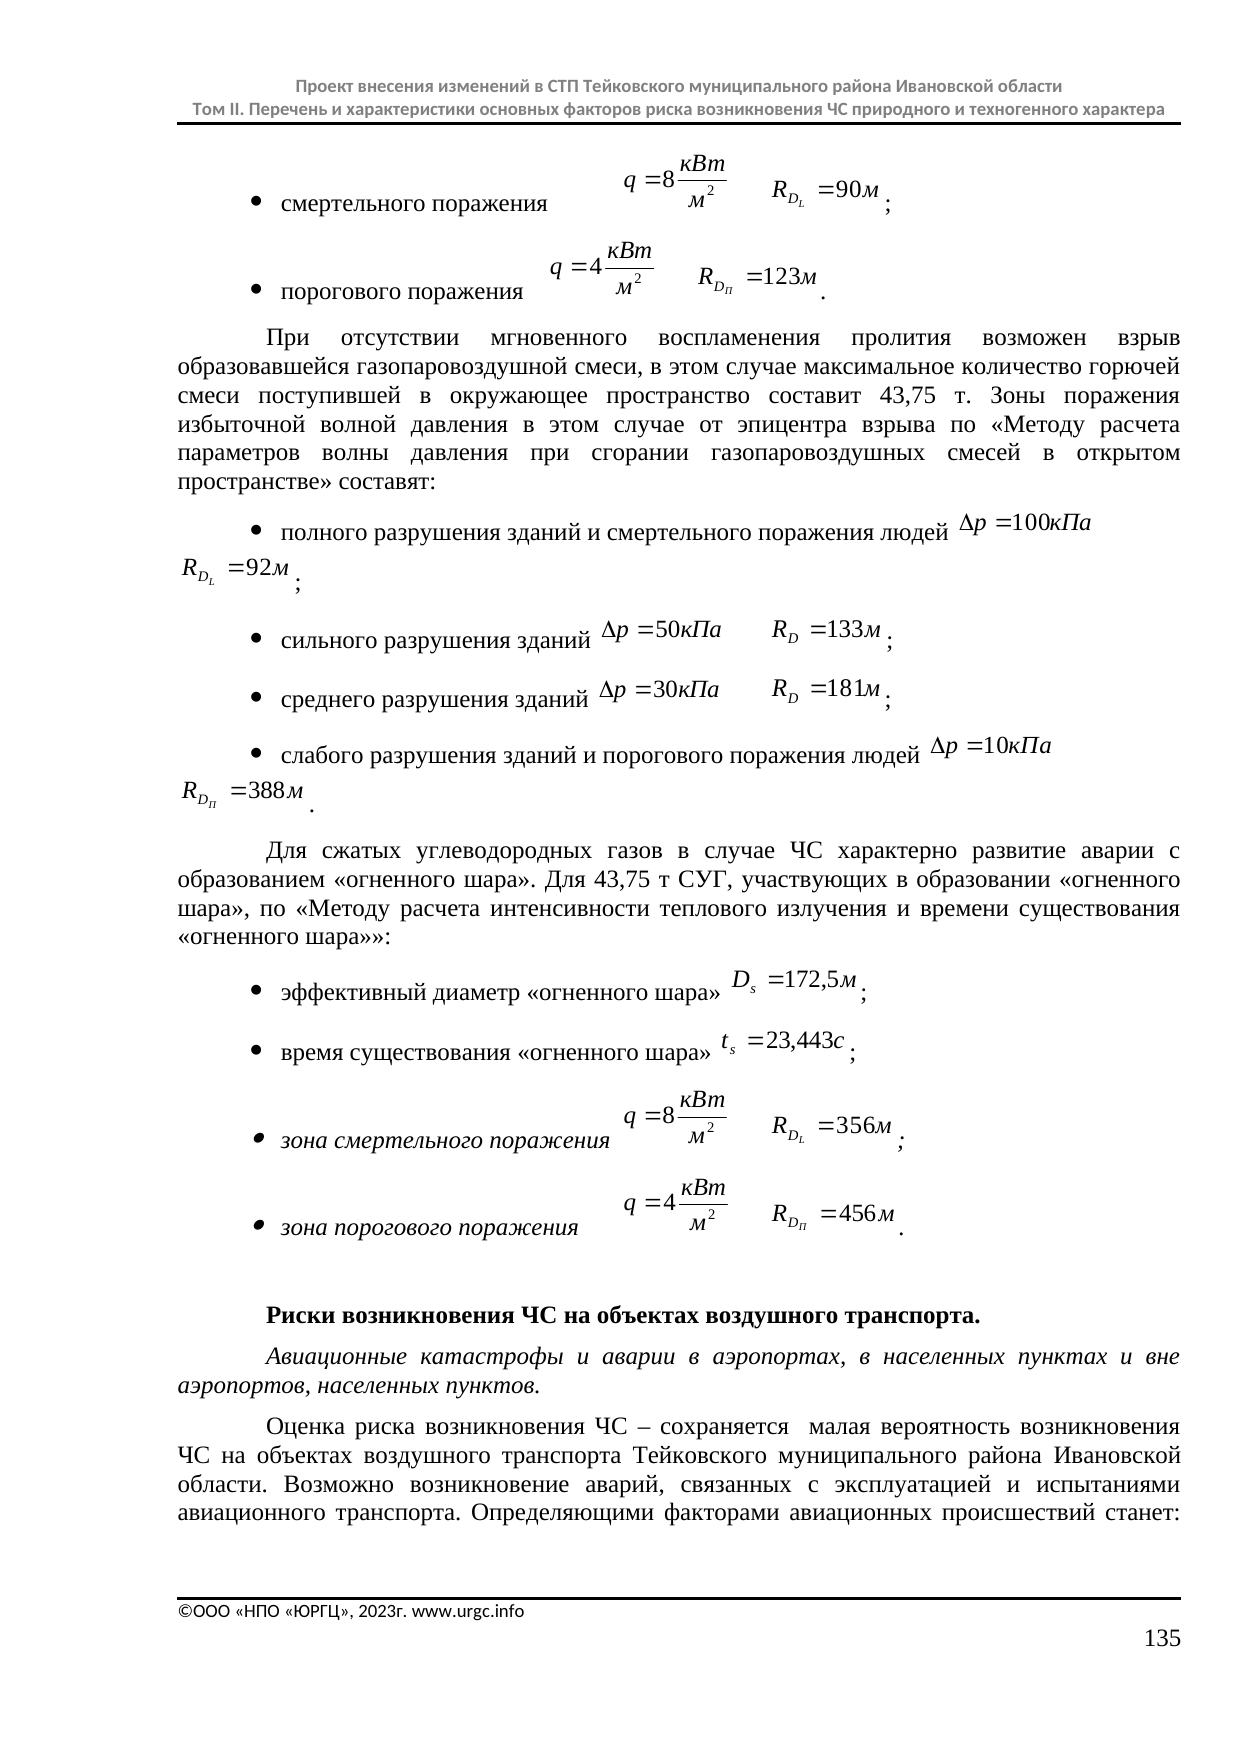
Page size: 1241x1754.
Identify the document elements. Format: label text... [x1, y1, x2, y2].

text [177, 1411, 1181, 1526]
text Риски возникновения ЧС на объектах воздушного транспорта. [177, 1300, 1181, 1329]
list время существования «огненного шара» ; [177, 1023, 1181, 1067]
text Авиационные катастрофы и аварии в аэропортах, в населенных пунктах и вне аэропортов, населенных пунктов. [177, 1341, 1181, 1399]
text Для сжатых углеводородных газов в случае ЧС характерно развитие аварии с образованием «огненного шара». Для 43,75 т СУГ, участвующих в образовании «огненного шара», по «Методу расчета интенсивности теплового излучения и времени существования «огненного шара»»: [177, 835, 1181, 950]
list сильного разрушения зданий ; [177, 612, 1181, 654]
list зона порогового поражения . [177, 1171, 1181, 1242]
text При отсутствии мгновенного воспламенения пролития возможен взрыв образовавшейся газопаровоздушной смеси, в этом случае максимальное количество горючей смеси поступившей в окружающее пространство составит 43,75 т. Зоны поражения избыточной волной давления в этом случае от эпицентра взрыва по «Методу расчета параметров волны давления при сгорании газопаровоздушных смесей в открытом пространстве» составят: [177, 322, 1181, 495]
list смертельного поражения ; [177, 148, 1181, 218]
list полного разрушения зданий и смертельного поражения людей ; [177, 507, 1181, 595]
list среднего разрушения зданий ; [177, 671, 1181, 713]
list порогового поражения . [177, 235, 1181, 306]
list эффективный диаметр «огненного шара» ; [177, 963, 1181, 1006]
list слабого разрушения зданий и порогового поражения людей . [177, 730, 1181, 818]
list зона смертельного поражения ; [177, 1084, 1181, 1154]
